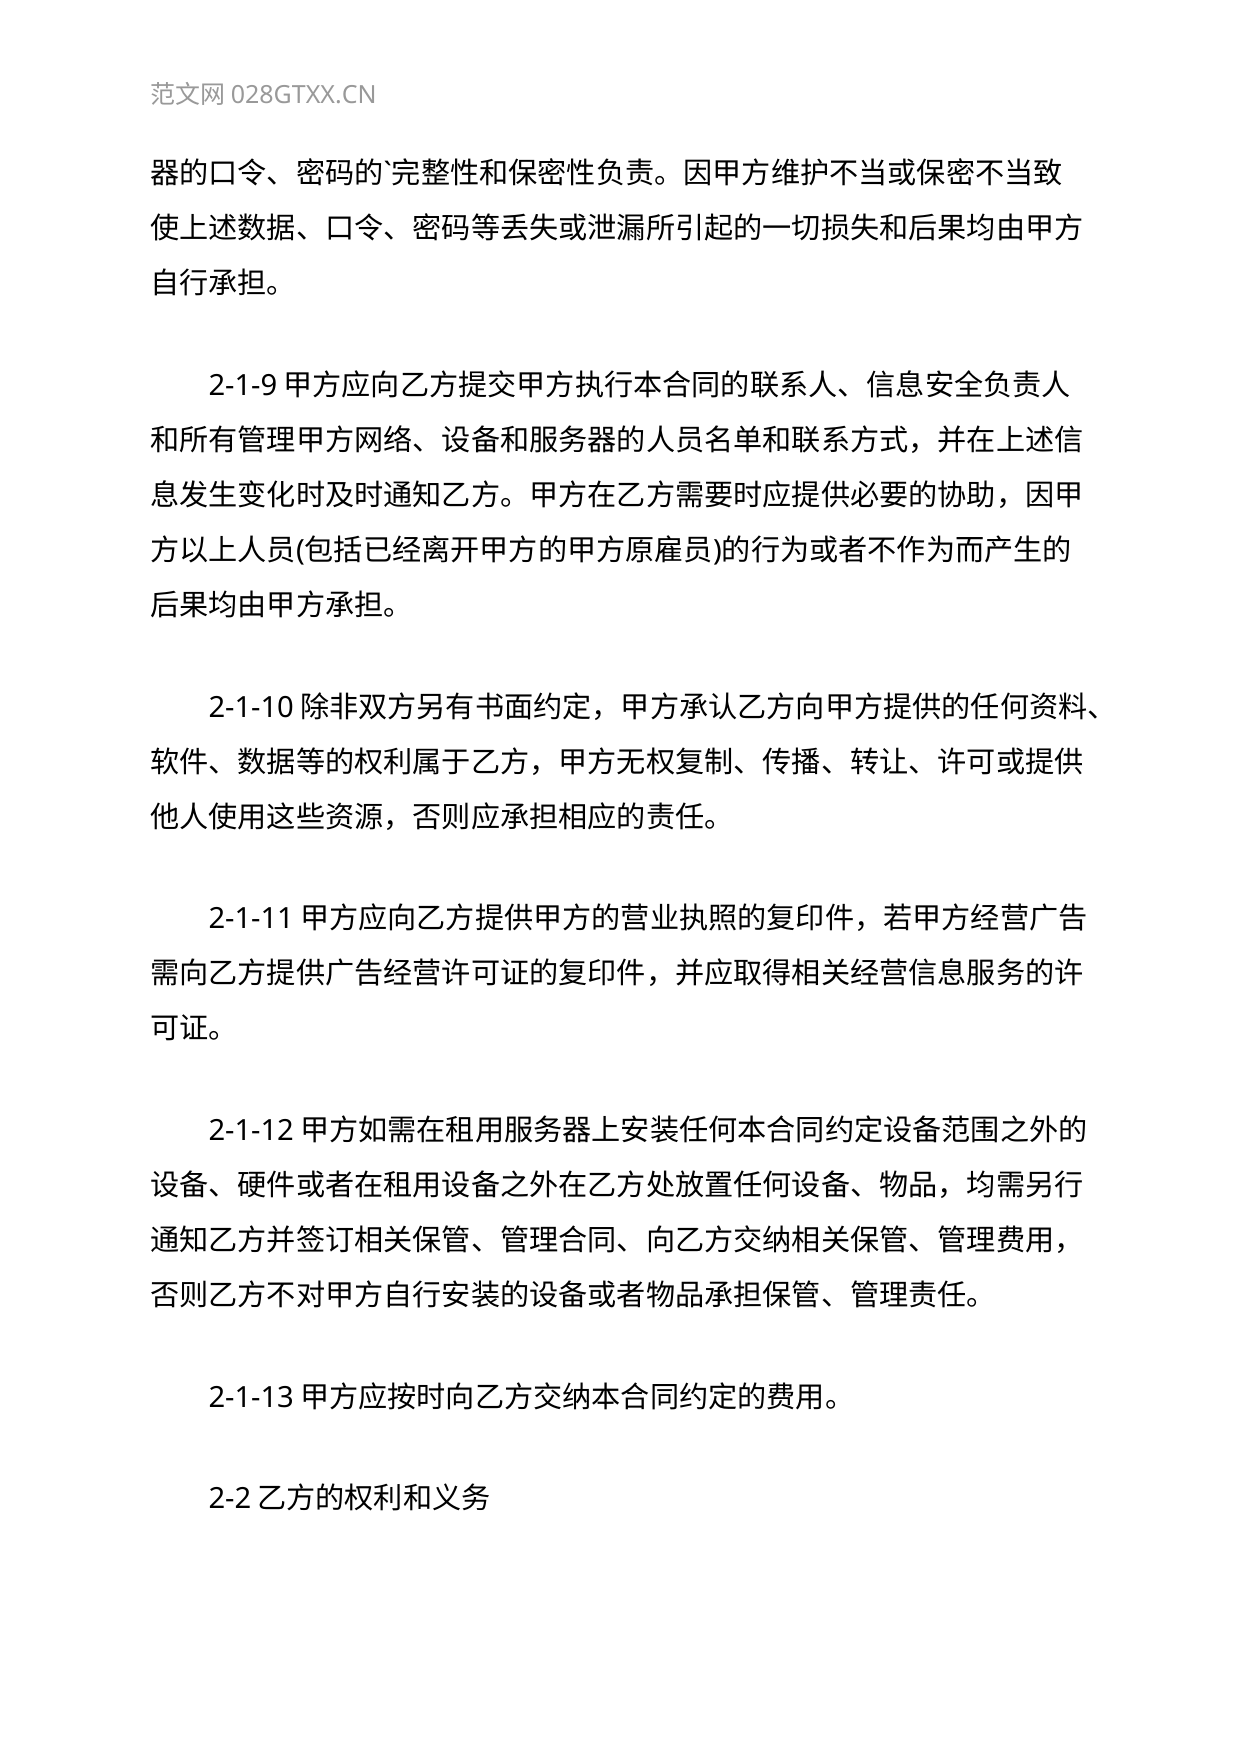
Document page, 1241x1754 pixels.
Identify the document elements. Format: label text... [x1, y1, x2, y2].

text 2-1-13甲方应按时向乙方交纳本合同约定的费用。 [150, 1373, 1090, 1416]
text 2-1-10除非双方另有书面约定，甲方承认乙方向甲方提供的任何资料、软件、数据等的权利属于乙方，甲方无权复制、传播、转让、许可或提供他人使用这些资源，否则应承担相应的责任。 [150, 683, 1090, 835]
text 2-1-11甲方应向乙方提供甲方的营业执照的复印件，若甲方经营广告需向乙方提供广告经营许可证的复印件，并应取得相关经营信息服务的许可证。 [150, 895, 1090, 1047]
text 2-2乙方的权利和义务 [150, 1475, 1090, 1517]
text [150, 150, 1090, 302]
text 2-1-12甲方如需在租用服务器上安装任何本合同约定设备范围之外的设备、硬件或者在租用设备之外在乙方处放置任何设备、物品，均需另行通知乙方并签订相关保管、管理合同、向乙方交纳相关保管、管理费用，否则乙方不对甲方自行安装的设备或者物品承担保管、管理责任。 [150, 1107, 1090, 1314]
text 2-1-9甲方应向乙方提交甲方执行本合同的联系人、信息安全负责人和所有管理甲方网络、设备和服务器的人员名单和联系方式，并在上述信息发生变化时及时通知乙方。甲方在乙方需要时应提供必要的协助，因甲方以上人员(包括已经离开甲方的甲方原雇员)的行为或者不作为而产生的后果均由甲方承担。 [150, 362, 1090, 624]
